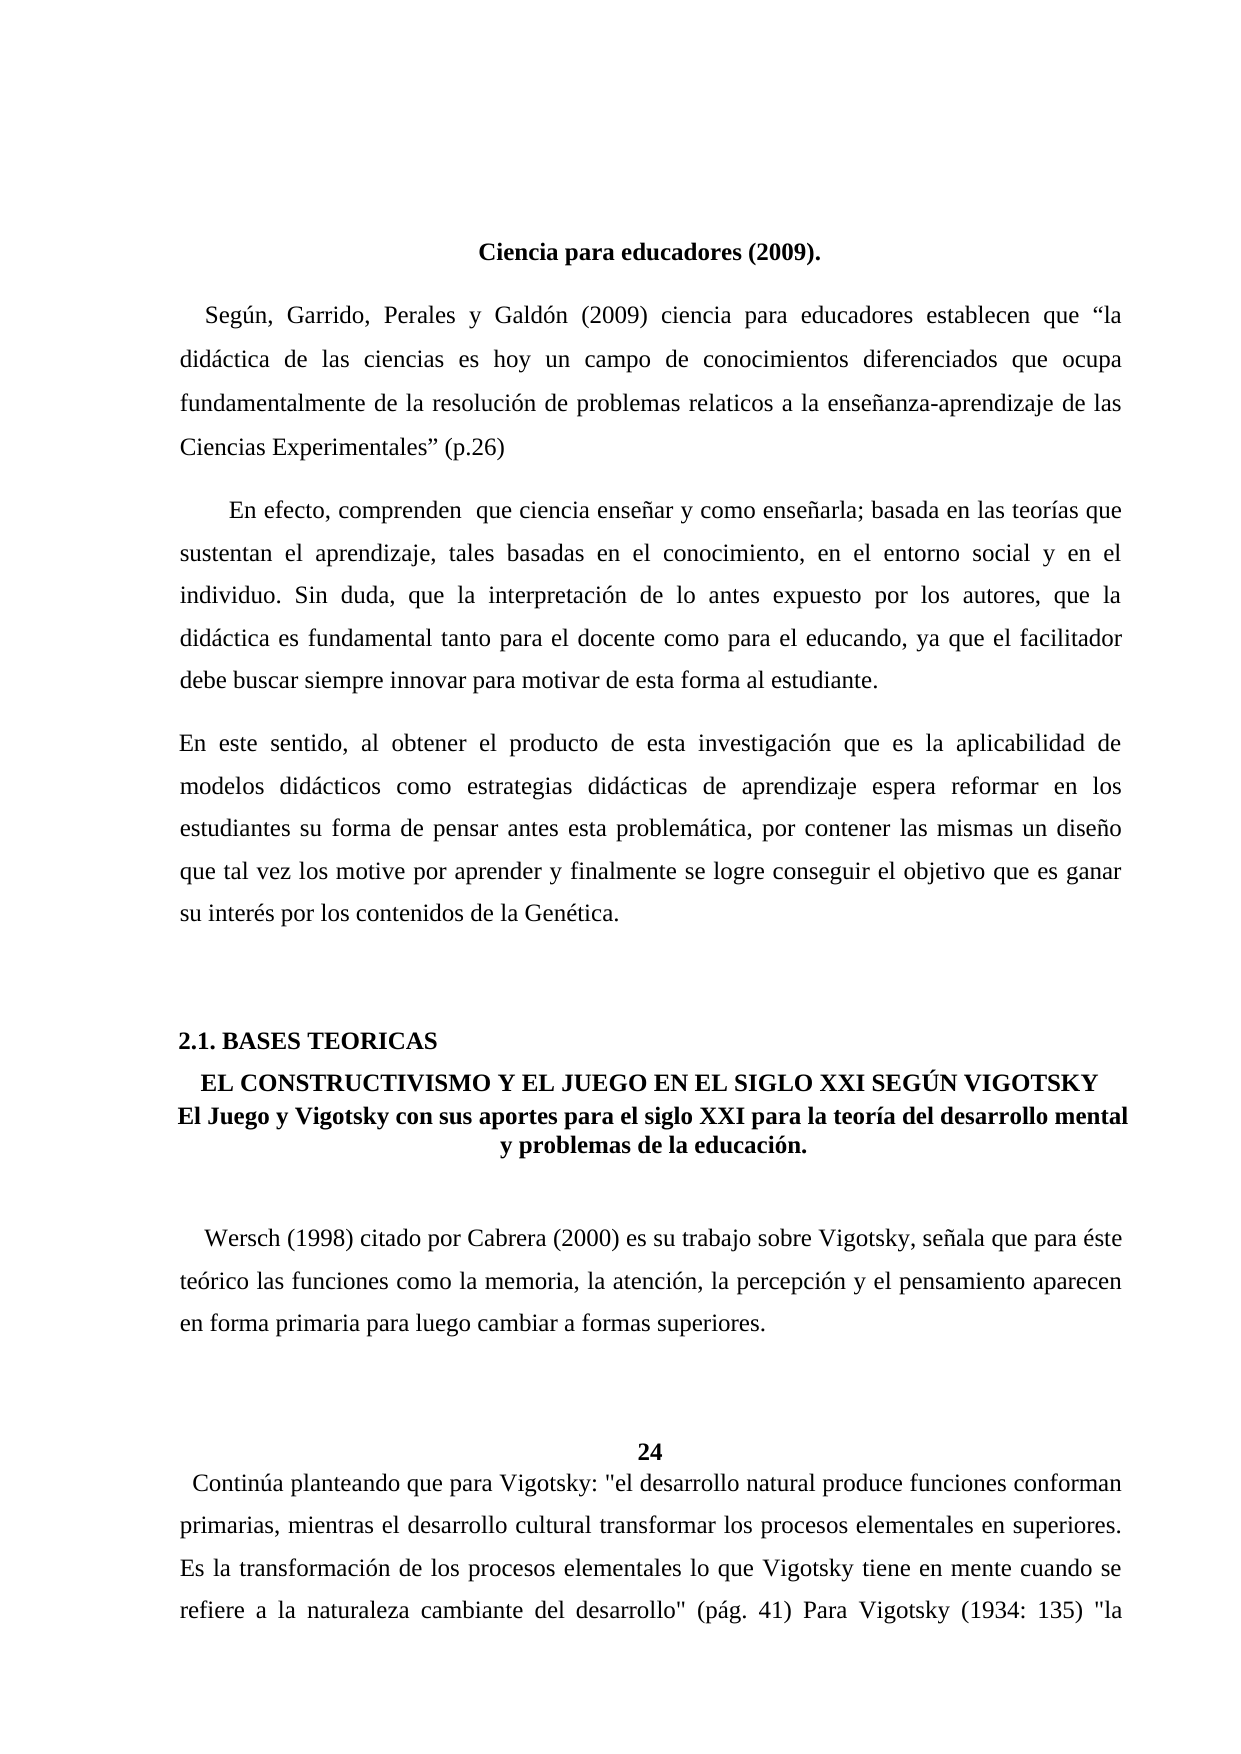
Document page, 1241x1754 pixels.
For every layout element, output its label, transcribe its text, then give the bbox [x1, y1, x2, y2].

text Ciencia para educadores (2009). [285, 237, 1014, 265]
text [178, 1468, 1123, 1624]
text EL CONSTRUCTIVISMO Y EL JUEGO EN EL SIGLO XXI SEGÚN VIGOTSKY [200, 1068, 1129, 1097]
text El Juego y Vigotsky con sus aportes para el siglo XXI para la teoría del desarrollo mental y problemas de la educación. [177, 1101, 1129, 1159]
text En este sentido, al obtener el producto de esta investigación que es la aplicabilidad de modelos didácticos como estrategias didácticas de aprendizaje espera reformar en los estudiantes su forma de pensar antes esta problemática, por contener las mismas un diseño que tal vez los motive por aprender y finalmente se logre conseguir el objetivo que es ganar su interés por los contenidos de la Genética. [178, 728, 1123, 927]
text Wersch (1998) citado por Cabrera (2000) es su trabajo sobre Vigotsky, señala que para éste teórico las funciones como la memoria, la atención, la percepción y el pensamiento aparecen en forma primaria para luego cambiar a formas superiores. [178, 1223, 1123, 1337]
text En efecto, comprenden que ciencia enseñar y como enseñarla; basada en las teorías que sustentan el aprendizaje, tales basadas en el conocimiento, en el entorno social y en el individuo. Sin duda, que la interpretación de lo antes expuesto por los autores, que la didáctica es fundamental tanto para el docente como para el educando, ya que el facilitador debe buscar siempre innovar para motivar de esta forma al estudiante. [178, 495, 1123, 694]
subtitle 24 [285, 1437, 1014, 1466]
text 2.1. BASES TEORICAS [178, 1026, 1129, 1054]
text Según, Garrido, Perales y Galdón (2009) ciencia para educadores establecen que “la didáctica de las ciencias es hoy un campo de conocimientos diferenciados que ocupa fundamentalmente de la resolución de problemas relaticos a la enseñanza-aprendizaje de las Ciencias Experimentales” (p.26) [178, 300, 1123, 460]
